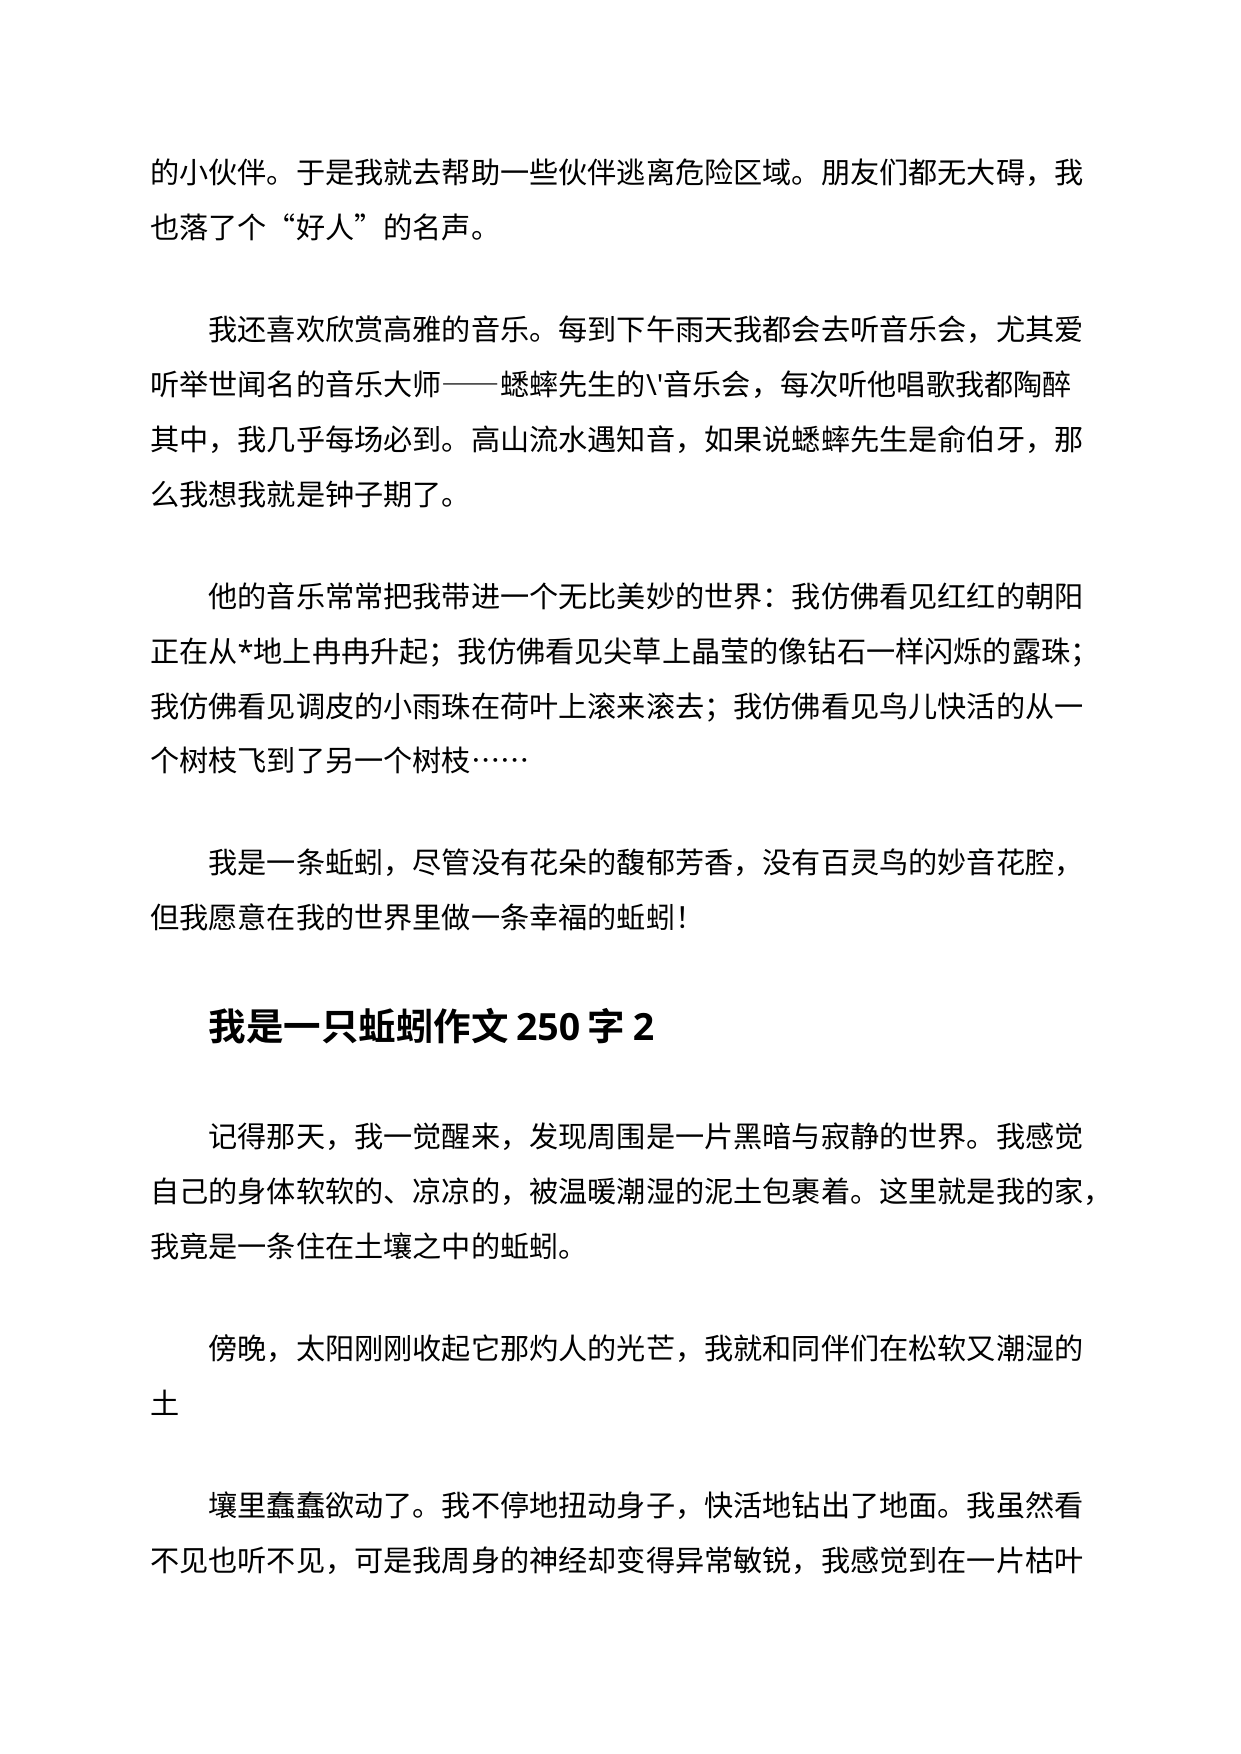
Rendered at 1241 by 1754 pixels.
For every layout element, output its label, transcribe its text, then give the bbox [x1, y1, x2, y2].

text 傍晚，太阳刚刚收起它那灼人的光芒，我就和同伴们在松软又潮湿的土 [150, 1326, 1090, 1423]
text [150, 1482, 1090, 1579]
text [150, 150, 1090, 247]
text 记得那天，我一觉醒来，发现周围是一片黑暗与寂静的世界。我感觉自己的身体软软的、凉凉的，被温暖潮湿的泥土包裹着。这里就是我的家，我竟是一条住在土壤之中的蚯蚓。 [150, 1114, 1090, 1266]
text 他的音乐常常把我带进一个无比美妙的世界：我仿佛看见红红的朝阳正在从*地上冉冉升起；我仿佛看见尖草上晶莹的像钻石一样闪烁的露珠；我仿佛看见调皮的小雨珠在荷叶上滚来滚去；我仿佛看见鸟儿快活的从一个树枝飞到了另一个树枝…… [150, 573, 1090, 780]
text 我还喜欢欣赏高雅的音乐。每到下午雨天我都会去听音乐会，尤其爱听举世闻名的音乐大师——蟋蟀先生的\'音乐会，每次听他唱歌我都陶醉其中，我几乎每场必到。高山流水遇知音，如果说蟋蟀先生是俞伯牙，那么我想我就是钟子期了。 [150, 307, 1090, 514]
text 我是一条蚯蚓，尽管没有花朵的馥郁芳香，没有百灵鸟的妙音花腔，但我愿意在我的世界里做一条幸福的蚯蚓！ [150, 840, 1090, 937]
text 我是一只蚯蚓作文250字2 [150, 996, 1090, 1051]
